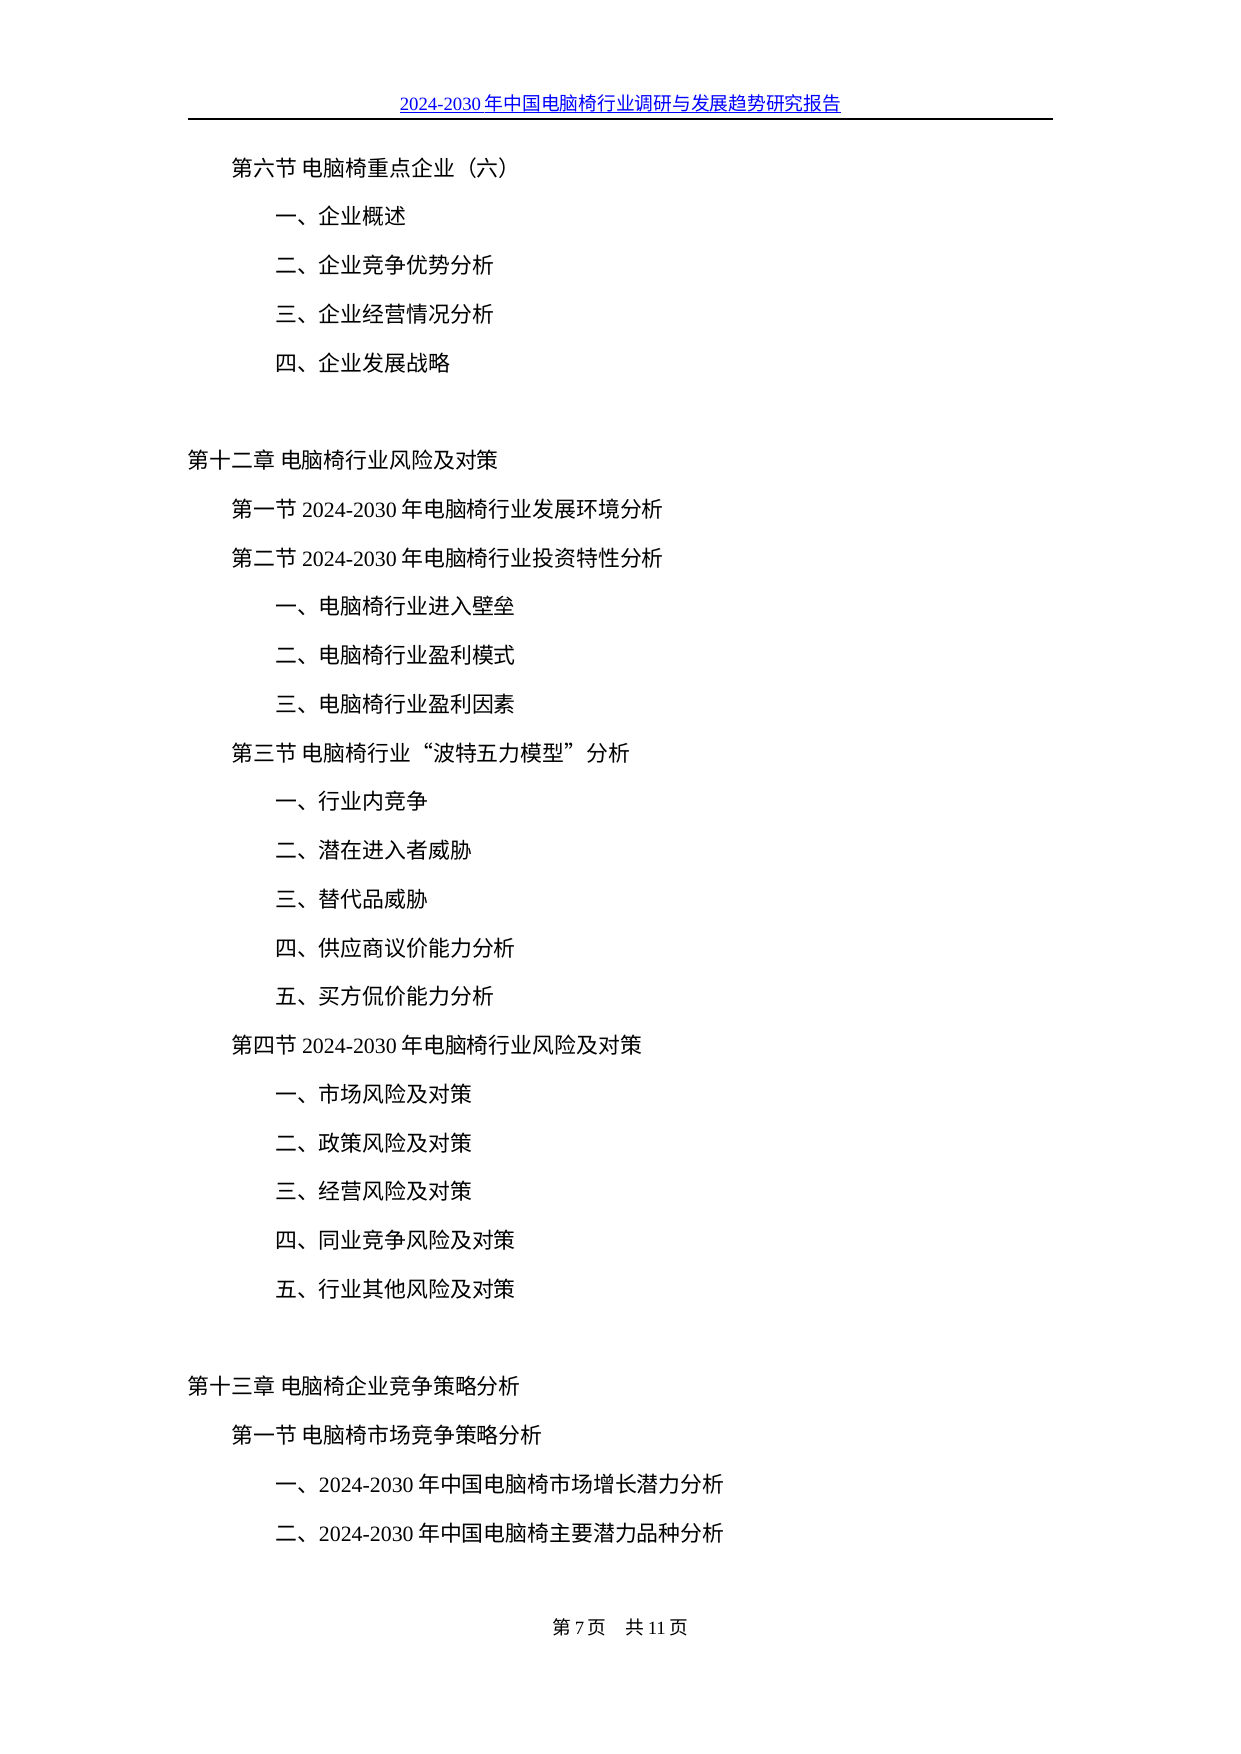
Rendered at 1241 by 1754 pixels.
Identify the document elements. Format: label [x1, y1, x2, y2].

text [187, 150, 1053, 1548]
